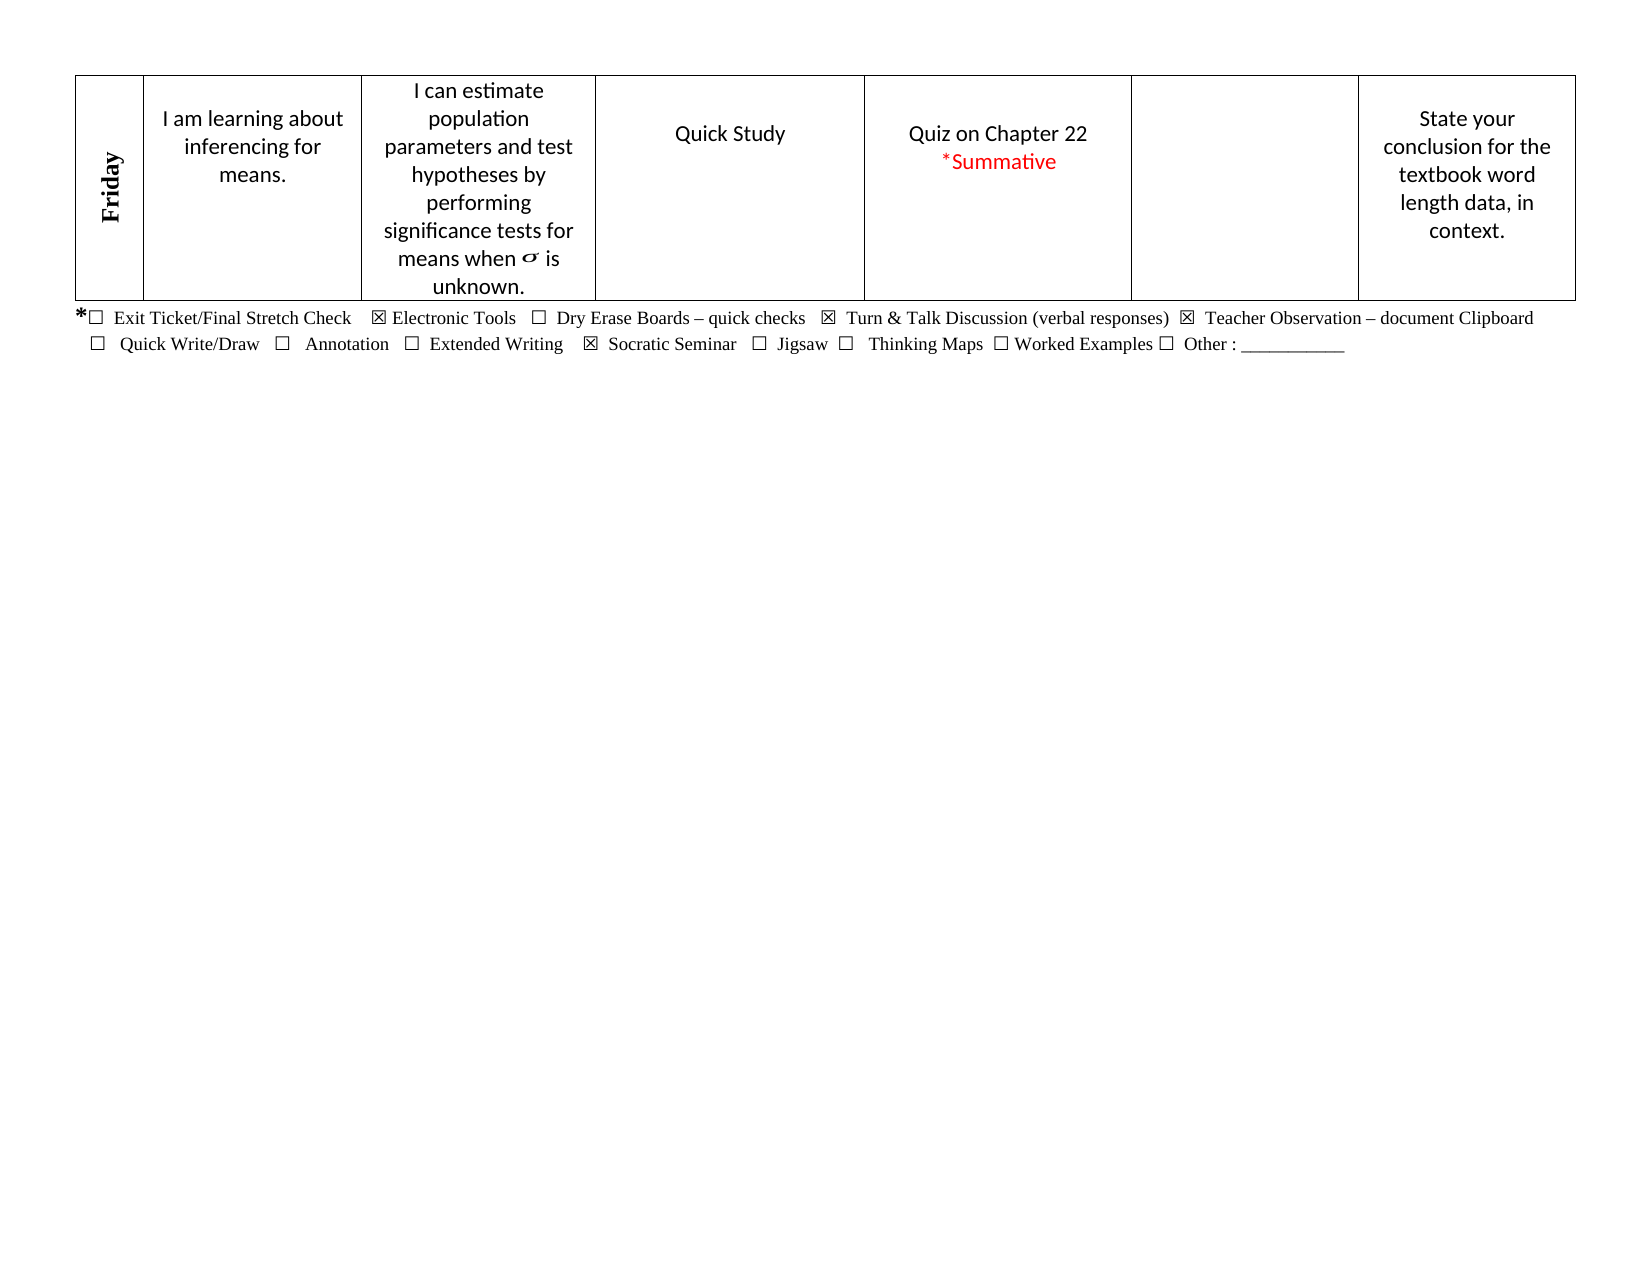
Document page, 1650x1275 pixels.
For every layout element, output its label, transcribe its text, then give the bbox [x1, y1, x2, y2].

table_cell [1132, 76, 1358, 300]
table_cell Quick Study [596, 76, 864, 300]
text Quick Write/Draw Annotation Extended Writing Socratic Seminar Jigsaw Thinking Maps Worked Examples Other : ___________ [75, 330, 1575, 356]
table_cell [362, 76, 595, 300]
table_cell Friday [76, 76, 143, 300]
table_cell Quiz on Chapter 22 *Summative [865, 76, 1131, 300]
table_cell State your conclusion for the textbook word length data, in context. [1359, 76, 1575, 300]
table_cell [144, 76, 361, 300]
text * Exit Ticket/Final Stretch Check Electronic Tools Dry Erase Boards – quick checks Turn & Talk Discussion (verbal responses) Teacher Observation – document Clipboard [75, 301, 1575, 330]
